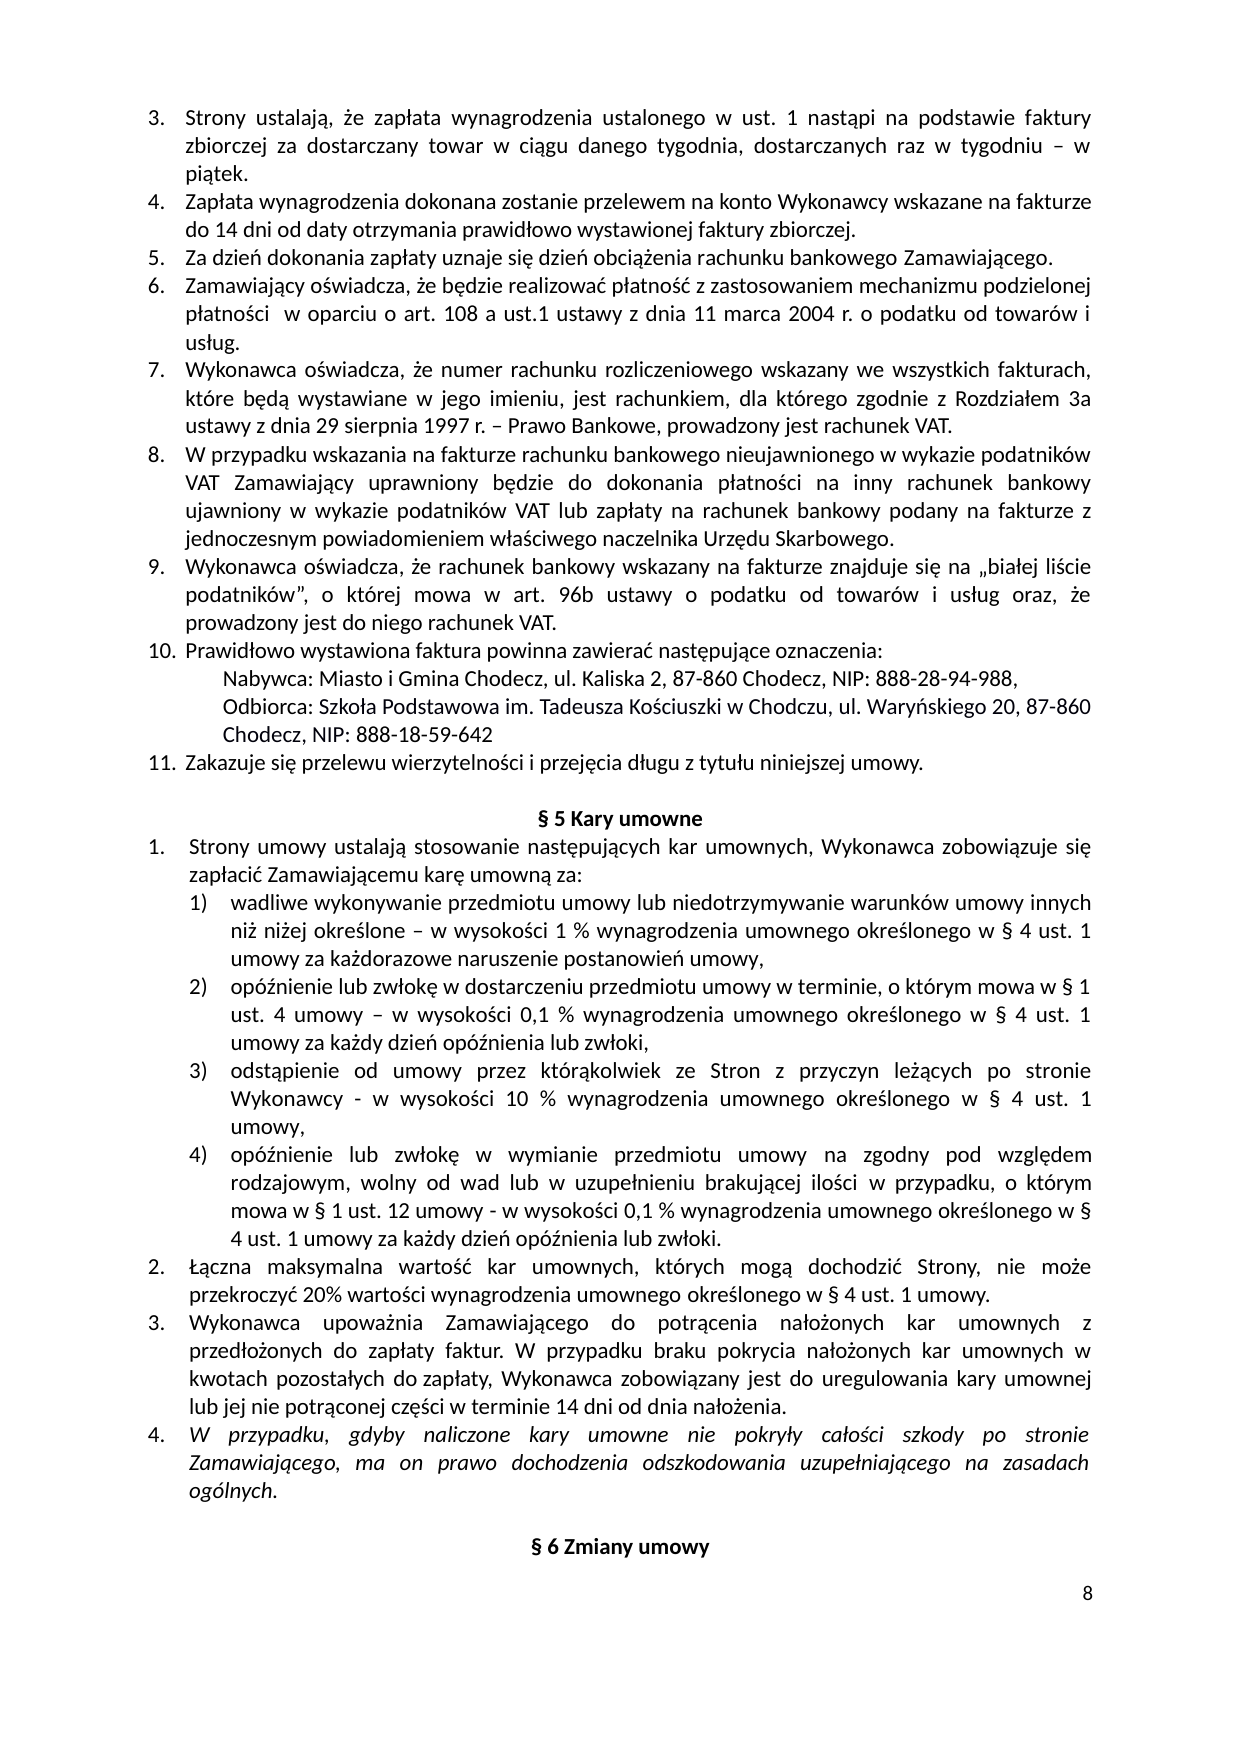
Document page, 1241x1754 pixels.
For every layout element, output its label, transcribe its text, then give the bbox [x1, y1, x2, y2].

list Nabywca: Miasto i Gmina Chodecz, ul. Kaliska 2, 87-860 Chodecz, NIP: 888-28-94-988, [223, 664, 1093, 692]
list Wykonawca oświadcza, że rachunek bankowy wskazany na fakturze znajduje się na „białej liście podatników”, o której mowa w art. 96b ustawy o podatku od towarów i usług oraz, że prowadzony jest do niego rachunek VAT. [148, 552, 1093, 636]
list Strony umowy ustalają stosowanie następujących kar umownych, Wykonawca zobowiązuje się zapłacić Zamawiającemu karę umowną za: [148, 832, 1093, 888]
list Prawidłowo wystawiona faktura powinna zawierać następujące oznaczenia: [148, 636, 1093, 664]
list Zakazuje się przelewu wierzytelności i przejęcia długu z tytułu niniejszej umowy. [148, 748, 1093, 776]
list wadliwe wykonywanie przedmiotu umowy lub niedotrzymywanie warunków umowy innych niż niżej określone – w wysokości 1 % wynagrodzenia umownego określonego w § 4 ust. 1 umowy za każdorazowe naruszenie postanowień umowy, [189, 888, 1093, 972]
text § 6 Zmiany umowy [148, 1532, 1093, 1561]
list opóźnienie lub zwłokę w wymianie przedmiotu umowy na zgodny pod względem rodzajowym, wolny od wad lub w uzupełnieniu brakującej ilości w przypadku, o którym mowa w § 1 ust. 12 umowy - w wysokości 0,1 % wynagrodzenia umownego określonego w § 4 ust. 1 umowy za każdy dzień opóźnienia lub zwłoki. [189, 1140, 1093, 1252]
list Wykonawca upoważnia Zamawiającego do potrącenia nałożonych kar umownych z przedłożonych do zapłaty faktur. W przypadku braku pokrycia nałożonych kar umownych w kwotach pozostałych do zapłaty, Wykonawca zobowiązany jest do uregulowania kary umownej lub jej nie potrąconej części w terminie 14 dni od dnia nałożenia. [148, 1308, 1093, 1420]
list W przypadku, gdyby naliczone kary umowne nie pokryły całości szkody po stronie Zamawiającego, ma on prawo dochodzenia odszkodowania uzupełniającego na zasadach ogólnych. [148, 1420, 1093, 1504]
list Zamawiający oświadcza, że będzie realizować płatność z zastosowaniem mechanizmu podzielonej płatności w oparciu o art. 108 a ust.1 ustawy z dnia 11 marca 2004 r. o podatku od towarów i usług. [148, 272, 1093, 356]
list Strony ustalają, że zapłata wynagrodzenia ustalonego w ust. 1 nastąpi na podstawie faktury zbiorczej za dostarczany towar w ciągu danego tygodnia, dostarczanych raz w tygodniu – w piątek. [148, 103, 1093, 187]
list odstąpienie od umowy przez którąkolwiek ze Stron z przyczyn leżących po stronie Wykonawcy - w wysokości 10 % wynagrodzenia umownego określonego w § 4 ust. 1 umowy, [189, 1056, 1093, 1140]
list Łączna maksymalna wartość kar umownych, których mogą dochodzić Strony, nie może przekroczyć 20% wartości wynagrodzenia umownego określonego w § 4 ust. 1 umowy. [148, 1252, 1093, 1308]
list opóźnienie lub zwłokę w dostarczeniu przedmiotu umowy w terminie, o którym mowa w § 1 ust. 4 umowy – w wysokości 0,1 % wynagrodzenia umownego określonego w § 4 ust. 1 umowy za każdy dzień opóźnienia lub zwłoki, [189, 972, 1093, 1056]
list Za dzień dokonania zapłaty uznaje się dzień obciążenia rachunku bankowego Zamawiającego. [148, 243, 1093, 272]
list W przypadku wskazania na fakturze rachunku bankowego nieujawnionego w wykazie podatników VAT Zamawiający uprawniony będzie do dokonania płatności na inny rachunek bankowy ujawniony w wykazie podatników VAT lub zapłaty na rachunek bankowy podany na fakturze z jednoczesnym powiadomieniem właściwego naczelnika Urzędu Skarbowego. [148, 440, 1093, 552]
list Odbiorca: Szkoła Podstawowa im. Tadeusza Kościuszki w Chodczu, ul. Waryńskiego 20, 87-860 Chodecz, NIP: 888-18-59-642 [223, 692, 1093, 748]
text § 5 Kary umowne [148, 804, 1093, 832]
list Wykonawca oświadcza, że numer rachunku rozliczeniowego wskazany we wszystkich fakturach, które będą wystawiane w jego imieniu, jest rachunkiem, dla którego zgodnie z Rozdziałem 3a ustawy z dnia 29 sierpnia 1997 r. – Prawo Bankowe, prowadzony jest rachunek VAT. [148, 356, 1093, 440]
list Zapłata wynagrodzenia dokonana zostanie przelewem na konto Wykonawcy wskazane na fakturze do 14 dni od daty otrzymania prawidłowo wystawionej faktury zbiorczej. [148, 187, 1093, 243]
